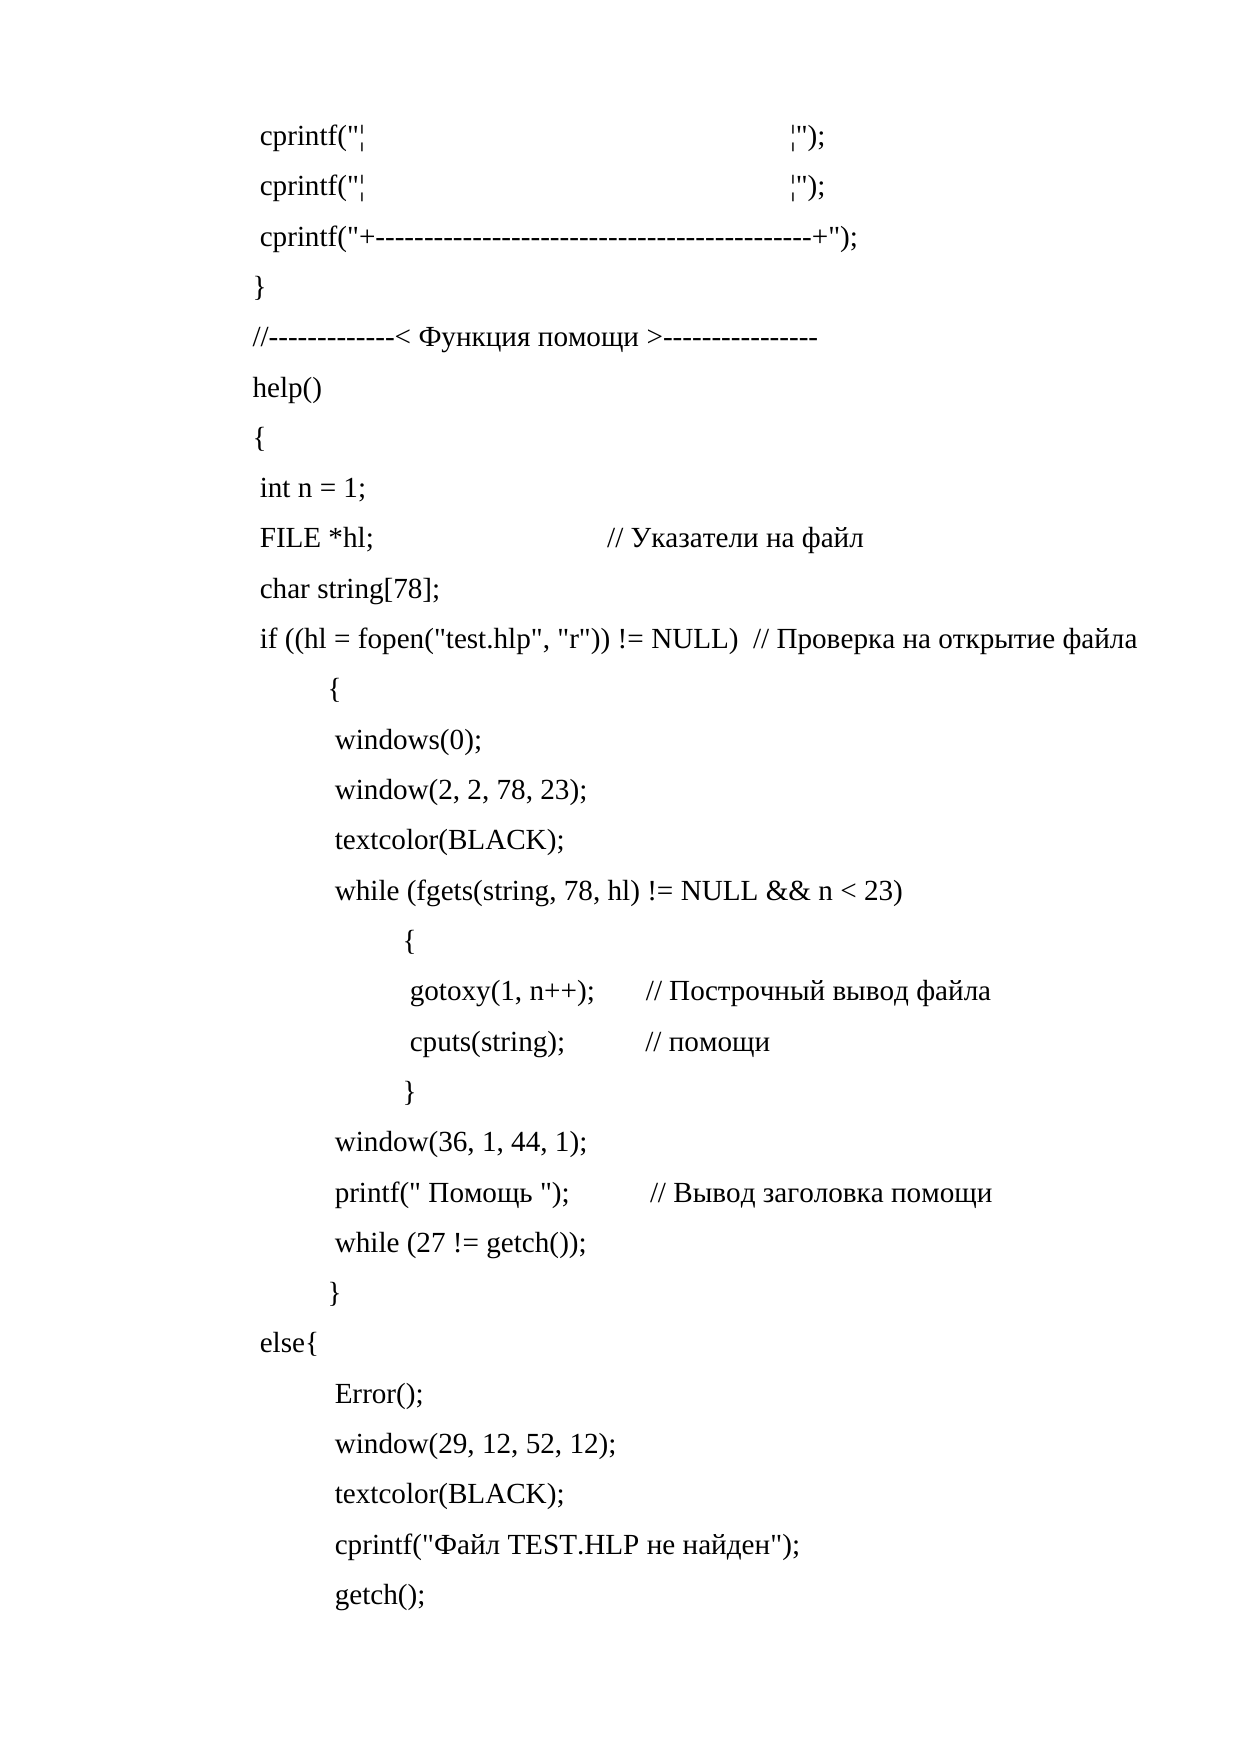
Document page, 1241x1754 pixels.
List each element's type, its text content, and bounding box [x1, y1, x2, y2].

text window(36, 1, 44, 1); [177, 1124, 1152, 1158]
text getch(); [177, 1577, 1152, 1611]
text int n = 1; [177, 470, 1152, 504]
text } [177, 1074, 1152, 1108]
text } [177, 1275, 1152, 1309]
text //-------------< Функция помощи >---------------- [177, 319, 1152, 353]
text else{ [177, 1326, 1152, 1359]
text { [177, 420, 1152, 453]
text while (fgets(string, 78, hl) != NULL && n < 23) [177, 873, 1152, 906]
text window(29, 12, 52, 12); [177, 1426, 1152, 1460]
text char string[78]; [177, 571, 1152, 604]
text printf(" Помощь "); // Вывод заголовка помощи [177, 1175, 1152, 1208]
text cprintf("¦ ¦"); [177, 118, 1152, 152]
text { [177, 923, 1152, 957]
text cprintf("¦ ¦"); [177, 168, 1152, 202]
text window(2, 2, 78, 23); [177, 772, 1152, 806]
text Error(); [177, 1376, 1152, 1409]
text } [177, 269, 1152, 303]
text windows(0); [177, 722, 1152, 755]
text FILE *hl; // Указатели на файл [177, 521, 1152, 554]
text textcolor(BLACK); [177, 1477, 1152, 1510]
text if ((hl = fopen("test.hlp", "r")) != NULL) // Проверка на открытие файла [177, 621, 1152, 655]
text while (27 != getch()); [177, 1225, 1152, 1258]
text cputs(string); // помощи [177, 1024, 1152, 1057]
text cprintf("+---------------------------------------------+"); [177, 219, 1152, 252]
text help() [177, 370, 1152, 403]
text gotoxy(1, n++); // Построчный вывод файла [177, 973, 1152, 1007]
text textcolor(BLACK); [177, 822, 1152, 856]
text { [177, 672, 1152, 705]
text cprintf("Файл TEST.HLP не найден"); [177, 1527, 1152, 1560]
